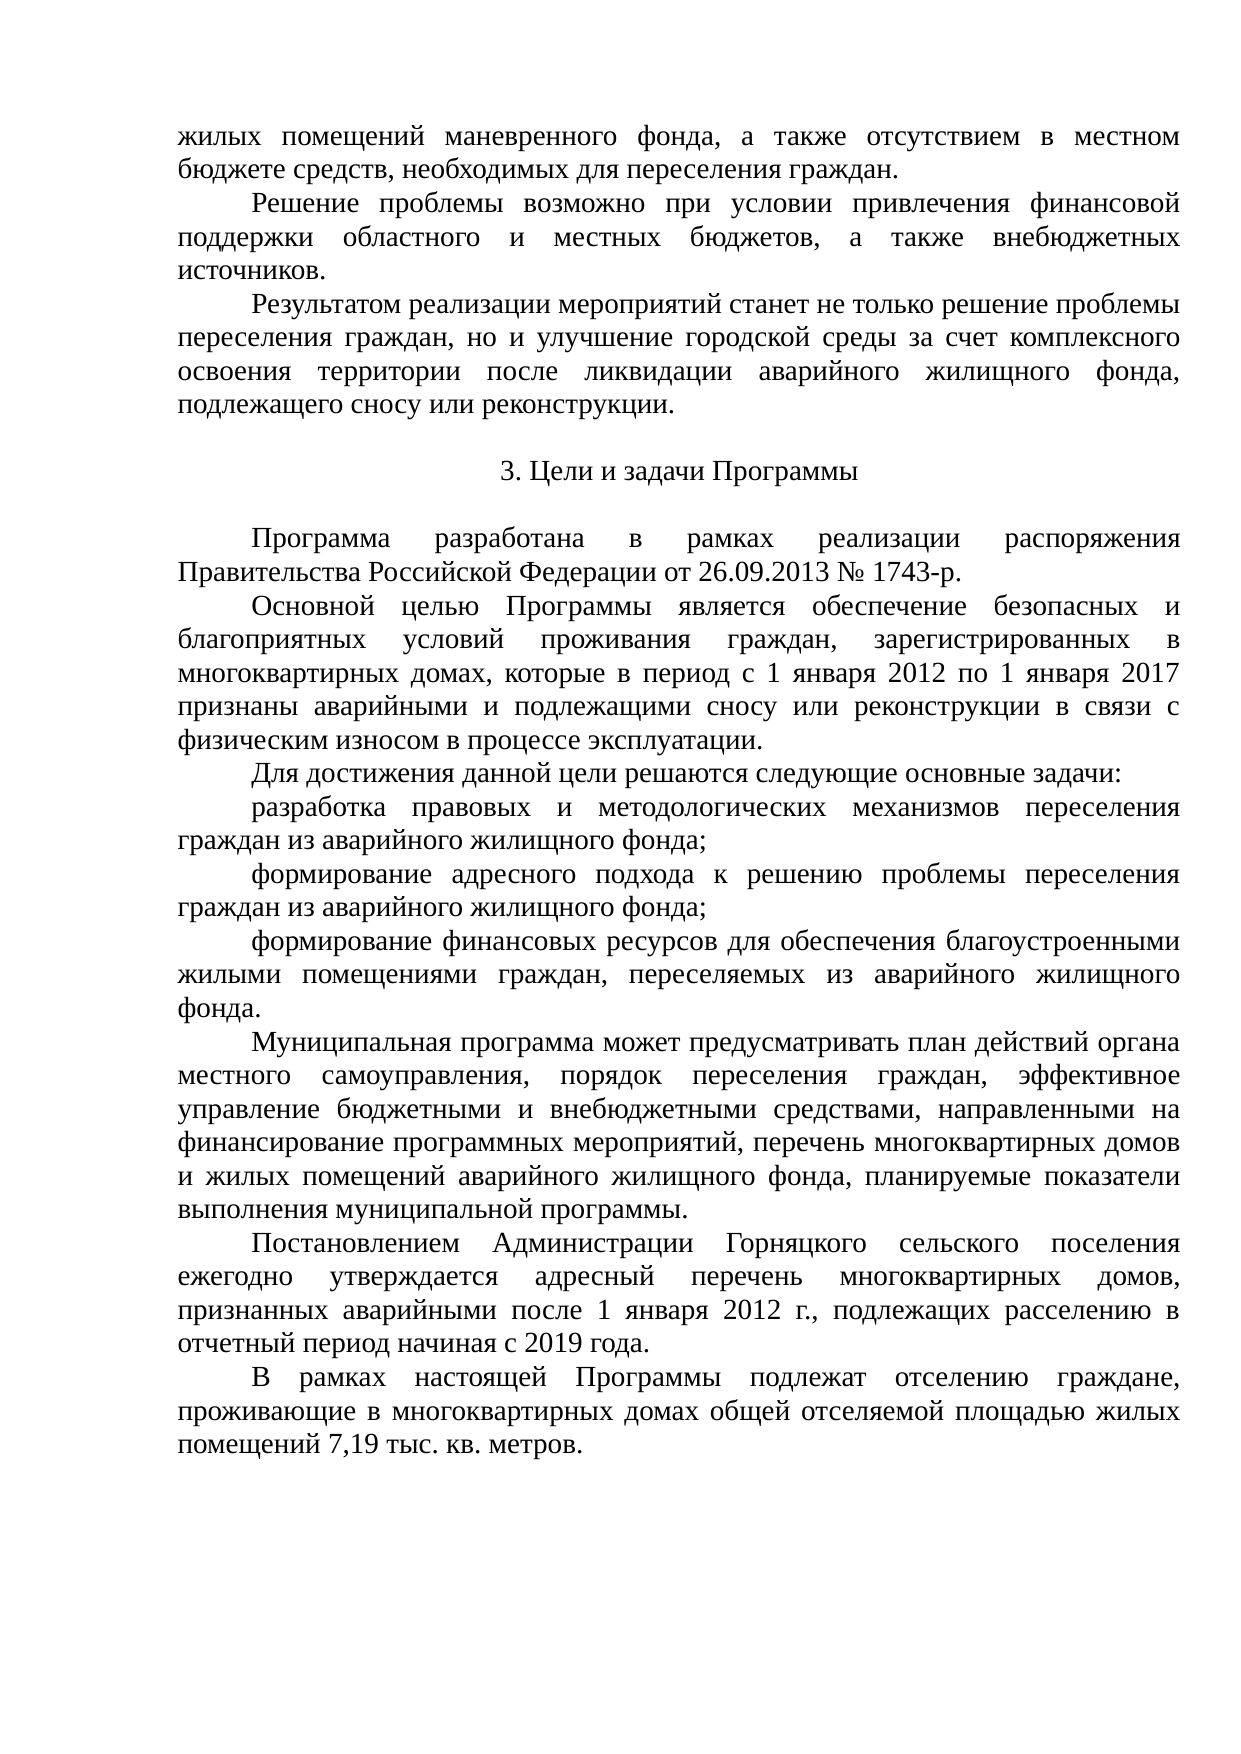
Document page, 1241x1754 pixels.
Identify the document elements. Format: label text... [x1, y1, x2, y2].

text Решение проблемы возможно при условии привлечения финансовой поддержки областного и местных бюджетов, а также внебюджетных источников. [177, 185, 1181, 286]
text 3. Цели и задачи Программы [177, 453, 1181, 487]
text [177, 118, 1181, 185]
text В рамках настоящей Программы подлежат отселению граждане, проживающие в многоквартирных домах общей отселяемой площадью жилых помещений 7,19 тыс. кв. метров. [177, 1359, 1181, 1460]
text Программа разработана в рамках реализации распоряжения Правительства Российской Федерации от 26.09.2013 № 1743-р. [177, 521, 1181, 588]
text Постановлением Администрации Горняцкого сельского поселения ежегодно утверждается адресный перечень многоквартирных домов, признанных аварийными после 1 января 2012 г., подлежащих расселению в отчетный период начиная с 2019 года. [177, 1225, 1181, 1359]
text формирование адресного подхода к решению проблемы переселения граждан из аварийного жилищного фонда; [177, 856, 1181, 923]
text Муниципальная программа может предусматривать план действий органа местного самоуправления, порядок переселения граждан, эффективное управление бюджетными и внебюджетными средствами, направленными на финансирование программных мероприятий, перечень многоквартирных домов и жилых помещений аварийного жилищного фонда, планируемые показатели выполнения муниципальной программы. [177, 1024, 1181, 1225]
text формирование финансовых ресурсов для обеспечения благоустроенными жилыми помещениями граждан, переселяемых из аварийного жилищного фонда. [177, 923, 1181, 1024]
text Результатом реализации мероприятий станет не только решение проблемы переселения граждан, но и улучшение городской среды за счет комплексного освоения территории после ликвидации аварийного жилищного фонда, подлежащего сносу или реконструкции. [177, 286, 1181, 420]
text Для достижения данной цели решаются следующие основные задачи: [177, 755, 1181, 789]
text Основной целью Программы является обеспечение безопасных и благоприятных условий проживания граждан, зарегистрированных в многоквартирных домах, которые в период с 1 января 2012 по 1 января 2017 признаны аварийными и подлежащими сносу или реконструкции в связи с физическим износом в процессе эксплуатации. [177, 588, 1181, 755]
text разработка правовых и методологических механизмов переселения граждан из аварийного жилищного фонда; [177, 789, 1181, 856]
